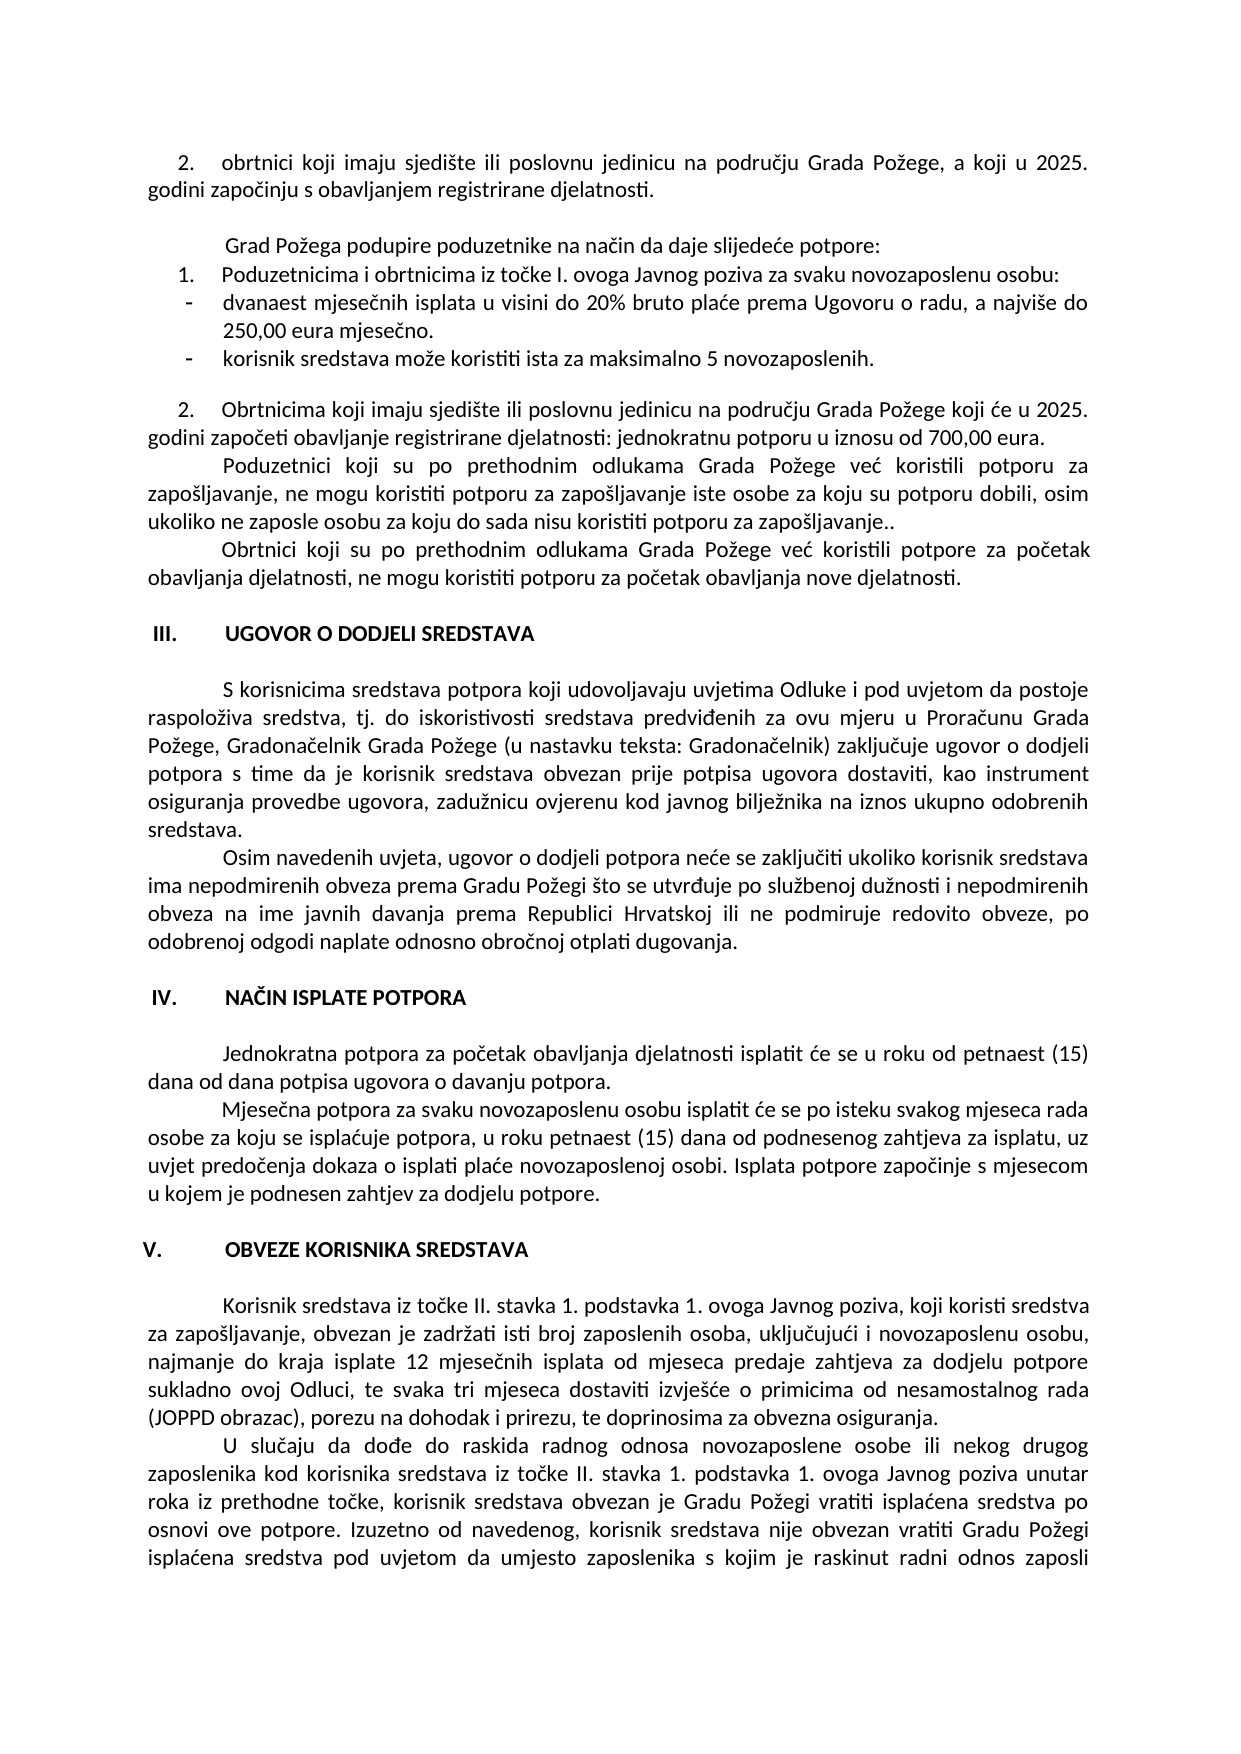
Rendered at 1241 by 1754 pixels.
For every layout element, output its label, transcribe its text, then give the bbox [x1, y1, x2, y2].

list dvanaest mjesečnih isplata u visini do 20% bruto plaće prema Ugovoru o radu, a najviše do 250,00 eura mjesečno. [185, 288, 1091, 344]
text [148, 1431, 1091, 1572]
list OBVEZE KORISNIKA SREDSTAVA [162, 1235, 1093, 1263]
text Grad Požega podupire poduzetnike na način da daje slijedeće potpore: [150, 232, 1093, 260]
text Osim navedenih uvjeta, ugovor o dodjeli potpora neće se zaključiti ukoliko korisnik sredstava ima nepodmirenih obveza prema Gradu Požegi što se utvrđuje po službenoj dužnosti i nepodmirenih obveza na ime javnih davanja prema Republici Hrvatskoj ili ne podmiruje redovito obveze, po odobrenoj odgodi naplate odnosno obročnoj otplati dugovanja. [148, 843, 1091, 955]
list Poduzetnicima i obrtnicima iz točke I. ovoga Javnog poziva za svaku novozaposlenu osobu: [177, 260, 1093, 288]
text Mjesečna potpora za svaku novozaposlenu osobu isplatit će se po isteku svakog mjeseca rada osobe za koju se isplaćuje potpora, u roku petnaest (15) dana od podnesenog zahtjeva za isplatu, uz uvjet predočenja dokaza o isplati plaće novozaposlenoj osobi. Isplata potpore započinje s mjesecom u kojem je podnesen zahtjev za dodjelu potpore. [148, 1095, 1091, 1207]
list korisnik sredstava može koristiti ista za maksimalno 5 novozaposlenih. [185, 344, 1091, 372]
text S korisnicima sredstava potpora koji udovoljavaju uvjetima Odluke i pod uvjetom da postoje raspoloživa sredstva, tj. do iskoristivosti sredstava predviđenih za ovu mjeru u Proračunu Grada Požege, Gradonačelnik Grada Požege (u nastavku teksta: Gradonačelnik) zaključuje ugovor o dodjeli potpora s time da je korisnik sredstava obvezan prije potpisa ugovora dostaviti, kao instrument osiguranja provedbe ugovora, zadužnicu ovjerenu kod javnog bilježnika na iznos ukupno odobrenih sredstava. [148, 675, 1091, 843]
text Jednokratna potpora za početak obavljanja djelatnosti isplatit će se u roku od petnaest (15) dana od dana potpisa ugovora o davanju potpora. [148, 1039, 1091, 1095]
list UGOVOR O DODJELI SREDSTAVA [177, 619, 1093, 647]
list NAČIN ISPLATE POTPORA [177, 983, 1093, 1011]
text Korisnik sredstava iz točke II. stavka 1. podstavka 1. ovoga Javnog poziva, koji koristi sredstva za zapošljavanje, obvezan je zadržati isti broj zaposlenih osoba, uključujući i novozaposlenu osobu, najmanje do kraja isplate 12 mjesečnih isplata od mjeseca predaje zahtjeva za dodjelu potpore sukladno ovoj Odluci, te svaka tri mjeseca dostaviti izvješće o primicima od nesamostalnog rada (JOPPD obrazac), porezu na dohodak i prirezu, te doprinosima za obvezna osiguranja. [148, 1291, 1091, 1431]
text Poduzetnici koji su po prethodnim odlukama Grada Požege već koristili potporu za zapošljavanje, ne mogu koristiti potporu za zapošljavanje iste osobe za koju su potporu dobili, osim ukoliko ne zaposle osobu za koju do sada nisu koristiti potporu za zapošljavanje.. [148, 451, 1091, 535]
list obrtnici koji imaju sjedište ili poslovnu jedinicu na području Grada Požege, a koji u 2025. godini započinju s obavljanjem registrirane djelatnosti. [148, 148, 1091, 204]
text Obrtnici koji su po prethodnim odlukama Grada Požege već koristili potpore za početak obavljanja djelatnosti, ne mogu koristiti potporu za početak obavljanja nove djelatnosti. [148, 535, 1093, 591]
list Obrtnicima koji imaju sjedište ili poslovnu jedinicu na području Grada Požege koji će u 2025. godini započeti obavljanje registrirane djelatnosti: jednokratnu potporu u iznosu od 700,00 eura. [148, 395, 1091, 451]
